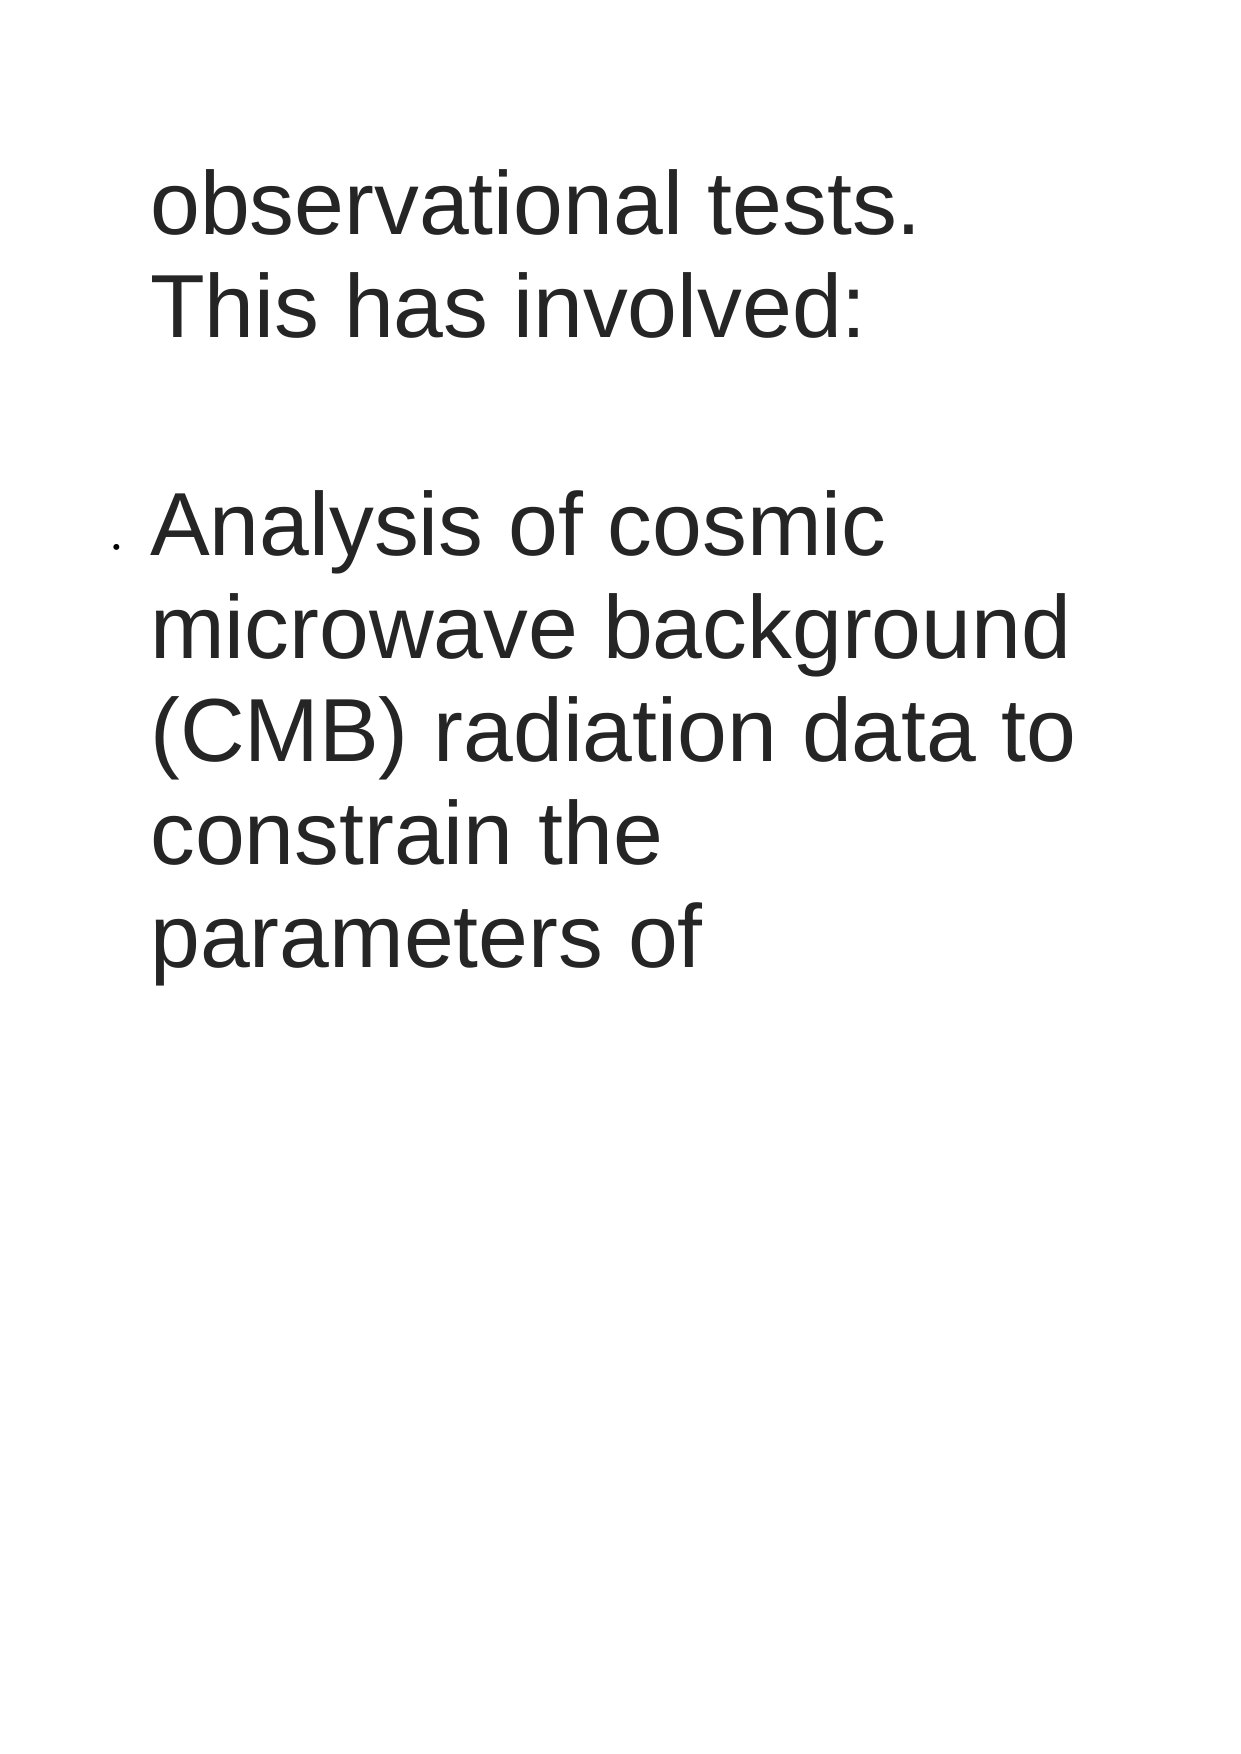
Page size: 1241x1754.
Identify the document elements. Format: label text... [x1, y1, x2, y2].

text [150, 150, 1090, 356]
list Analysis of cosmic microwave background (CMB) radiation data to constrain the parameters of [112, 471, 1090, 986]
